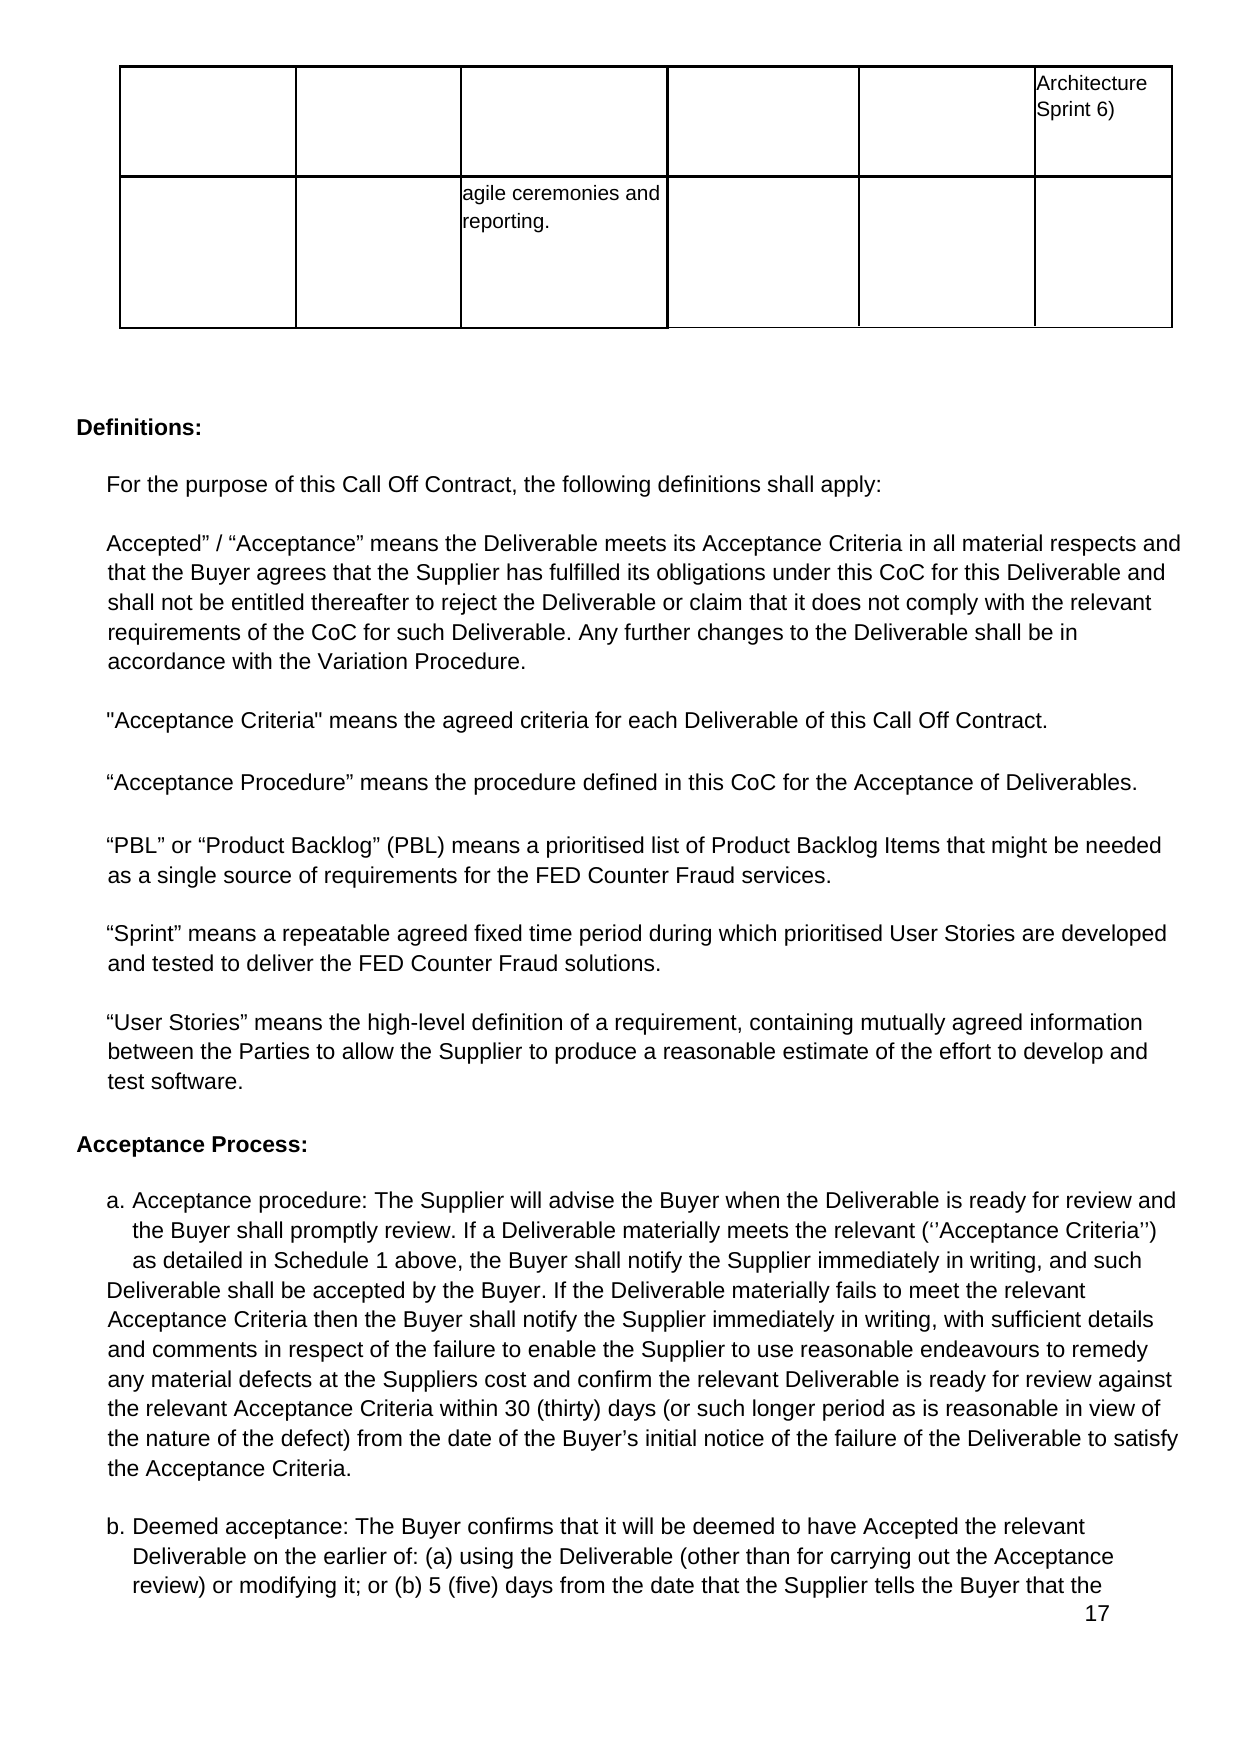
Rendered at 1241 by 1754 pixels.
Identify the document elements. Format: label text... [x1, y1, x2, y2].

table_cell [121, 178, 295, 327]
table_cell [669, 178, 859, 327]
table_cell [859, 178, 1035, 327]
text "Acceptance Criteria" means the agreed criteria for each Deliverable of this Call Off Contract. [106, 707, 1123, 733]
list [106, 1513, 1187, 1599]
table_cell [1035, 178, 1171, 327]
text For the purpose of this Call Off Contract, the following definitions shall apply: [106, 471, 1123, 497]
text “User Stories” means the high-level definition of a requirement, containing mutually agreed information between the Parties to allow the Supplier to produce a reasonable estimate of the effort to develop and test software. [106, 1008, 1187, 1094]
text “Sprint” means a repeatable agreed fixed time period during which prioritised User Stories are developed and tested to deliver the FED Counter Fraud solutions. [106, 920, 1187, 976]
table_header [669, 68, 858, 175]
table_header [462, 68, 666, 175]
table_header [1036, 68, 1171, 175]
table_cell [297, 178, 460, 327]
table_cell agile ceremonies and reporting. [462, 178, 666, 327]
text “PBL” or “Product Backlog” (PBL) means a prioritised list of Product Backlog Items that might be needed as a single source of requirements for the FED Counter Fraud services. [106, 832, 1187, 888]
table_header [121, 68, 295, 175]
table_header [297, 68, 460, 175]
list Acceptance procedure: The Supplier will advise the Buyer when the Deliverable is ready for review and the Buyer shall promptly review. If a Deliverable materially meets the relevant (‘’Acceptance Criteria’’) as detailed in Schedule 1 above, the Buyer shall notify the Supplier immediately in writing, and such [106, 1187, 1187, 1273]
text Acceptance Process: [76, 1131, 1187, 1157]
text Deliverable shall be accepted by the Buyer. If the Deliverable materially fails to meet the relevant Acceptance Criteria then the Buyer shall notify the Supplier immediately in writing, with sufficient details and comments in respect of the failure to enable the Supplier to use reasonable endeavours to remedy any material defects at the Suppliers cost and confirm the relevant Deliverable is ready for review against the relevant Acceptance Criteria within 30 (thirty) days (or such longer period as is reasonable in view of the nature of the defect) from the date of the Buyer’s initial notice of the failure of the Deliverable to satisfy the Acceptance Criteria. [106, 1277, 1187, 1481]
text Accepted” / “Acceptance” means the Deliverable meets its Acceptance Criteria in all material respects and that the Buyer agrees that the Supplier has fulfilled its obligations under this CoC for this Deliverable and shall not be entitled thereafter to reject the Deliverable or claim that it does not comply with the relevant requirements of the CoC for such Deliverable. Any further changes to the Deliverable shall be in accordance with the Variation Procedure. [106, 529, 1187, 675]
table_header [860, 68, 1034, 175]
text Definitions: [76, 414, 1187, 441]
text “Acceptance Procedure” means the procedure defined in this CoC for the Acceptance of Deliverables. [106, 769, 1187, 796]
